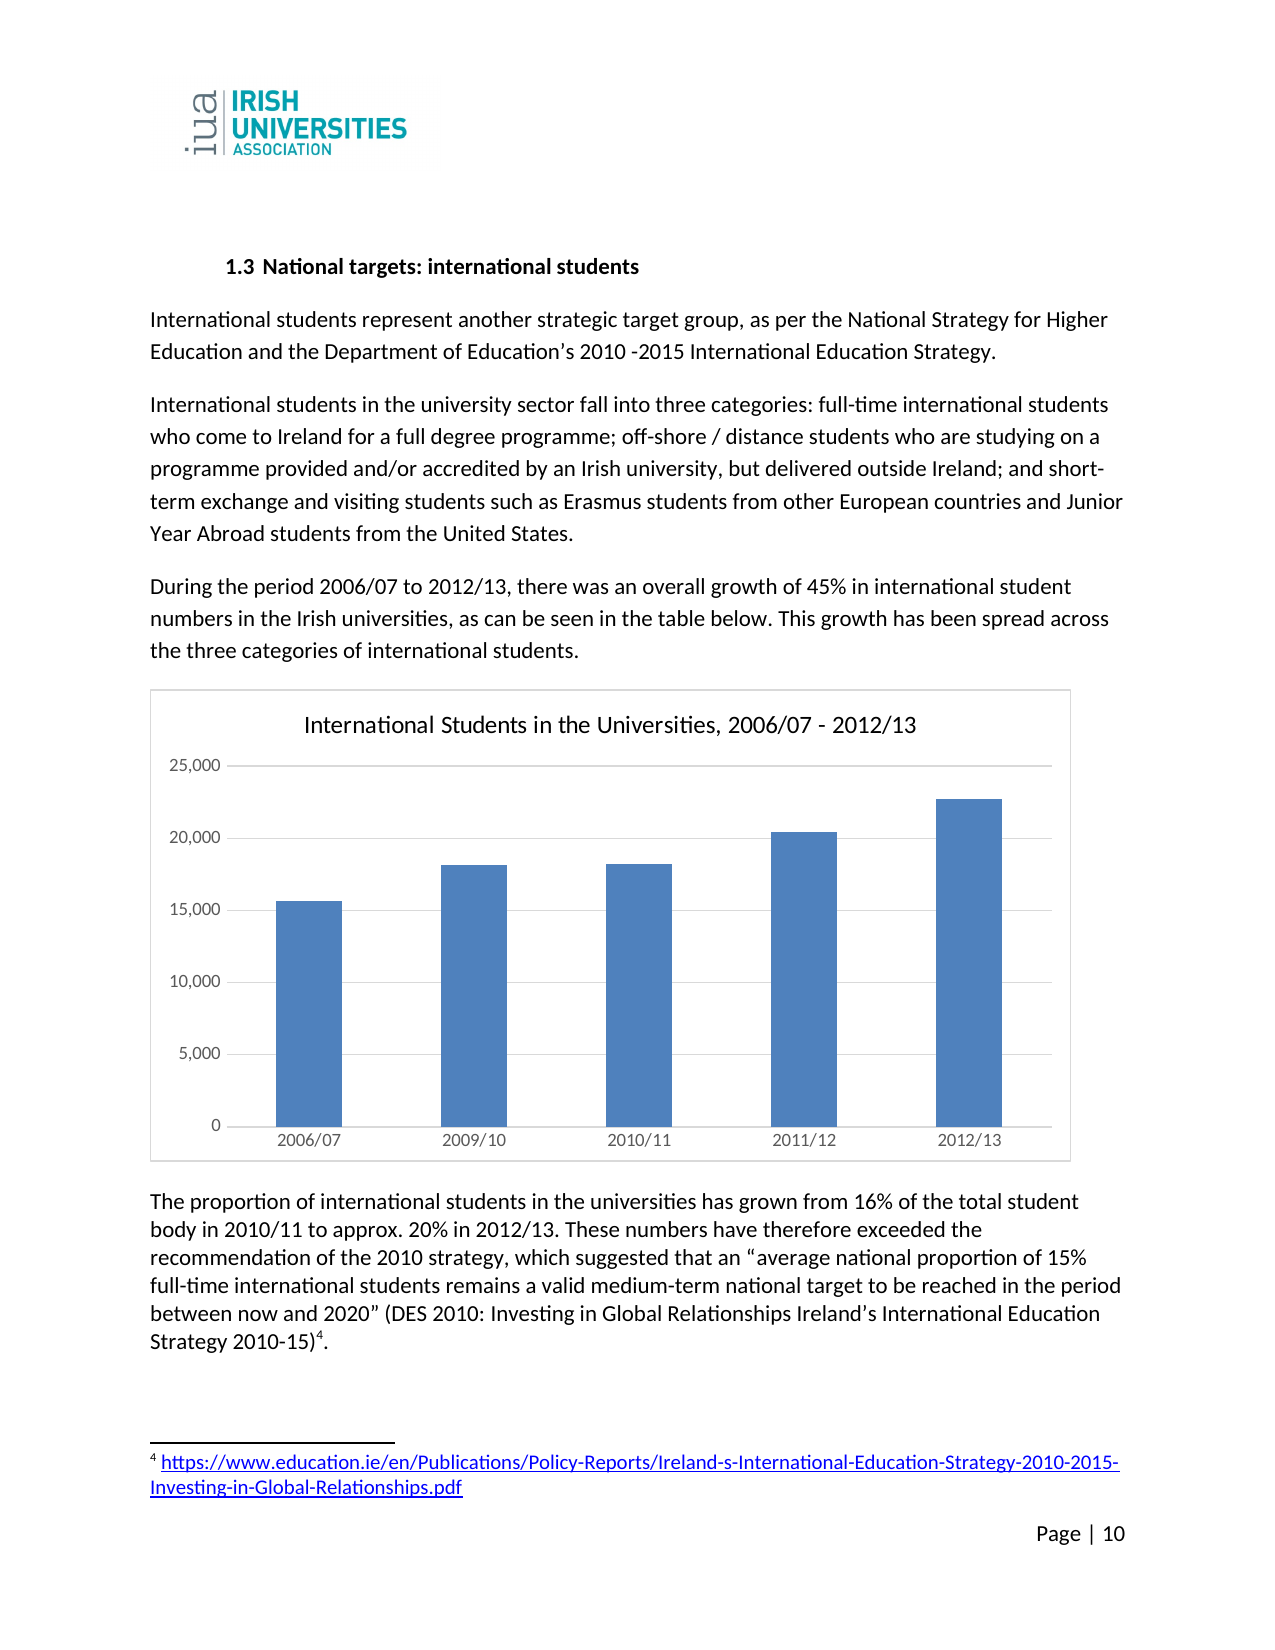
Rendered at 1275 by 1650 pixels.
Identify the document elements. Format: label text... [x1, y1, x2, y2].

text The proportion of international students in the universities has grown from 16% of the total student body in 2010/11 to approx. 20% in 2012/13. These numbers have therefore exceeded the recommendation of the 2010 strategy, which suggested that an “average national proportion of 15% full-time international students remains a valid medium-term national target to be reached in the period between now and 2020” (DES 2010: Investing in Global Relationships Ireland’s International Education Strategy 2010-15). [150, 1187, 1125, 1355]
text During the period 2006/07 to 2012/13, there was an overall growth of 45% in international student numbers in the Irish universities, as can be seen in the table below. This growth has been spread across the three categories of international students. [150, 572, 1125, 664]
list National targets: international students [225, 252, 1125, 280]
picture [150, 75, 441, 171]
text International students in the university sector fall into three categories: full-time international students who come to Ireland for a full degree programme; off-shore / distance students who are studying on a programme provided and/or accredited by an Irish university, but delivered outside Ireland; and short-term exchange and visiting students such as Erasmus students from other European countries and Junior Year Abroad students from the United States. [150, 390, 1125, 547]
text International students represent another strategic target group, as per the National Strategy for Higher Education and the Department of Education’s 2010 -2015 International Education Strategy. [150, 305, 1125, 365]
